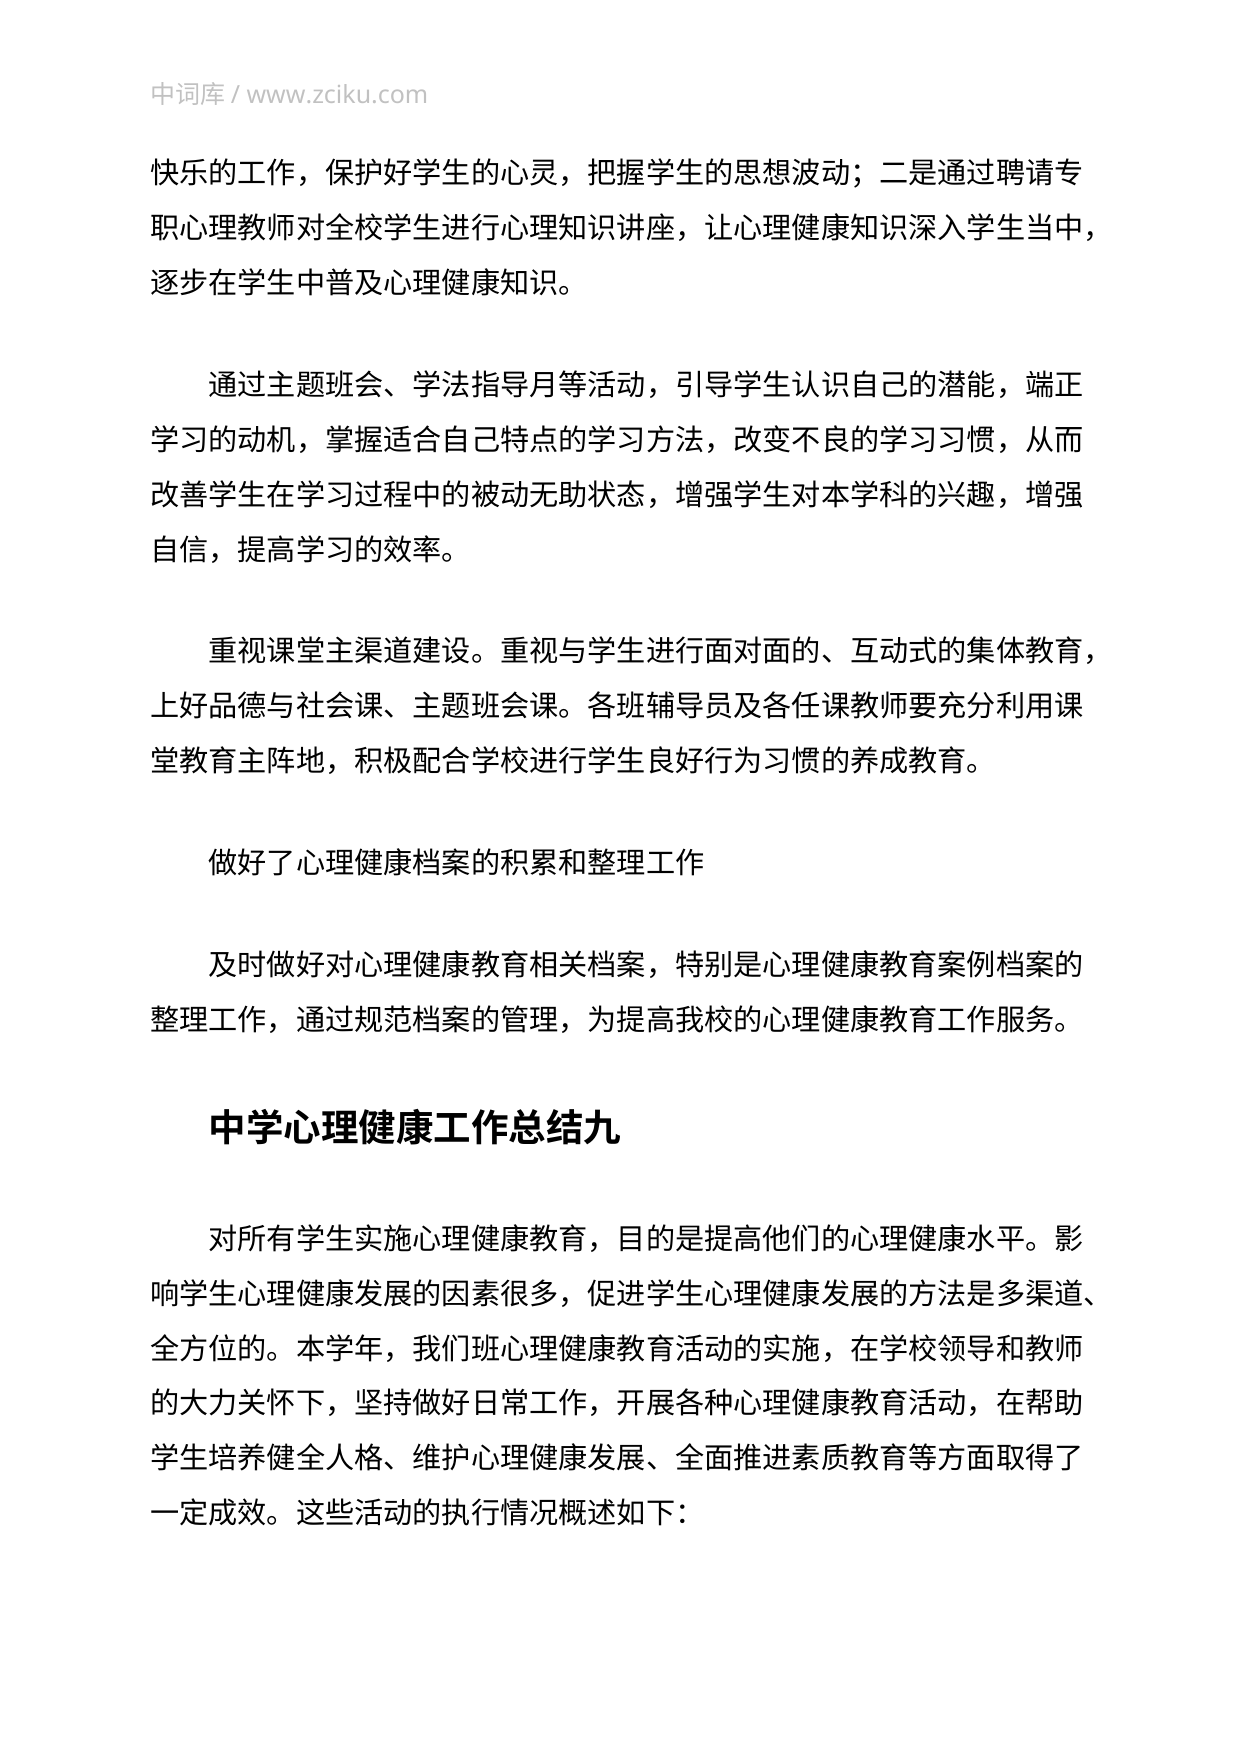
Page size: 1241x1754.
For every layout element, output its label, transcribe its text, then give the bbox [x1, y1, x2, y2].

text 及时做好对心理健康教育相关档案，特别是心理健康教育案例档案的整理工作，通过规范档案的管理，为提高我校的心理健康教育工作服务。 [150, 941, 1090, 1038]
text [150, 150, 1090, 302]
text 对所有学生实施心理健康教育，目的是提高他们的心理健康水平。影响学生心理健康发展的因素很多，促进学生心理健康发展的方法是多渠道、全方位的。本学年，我们班心理健康教育活动的实施，在学校领导和教师的大力关怀下，坚持做好日常工作，开展各种心理健康教育活动，在帮助学生培养健全人格、维护心理健康发展、全面推进素质教育等方面取得了一定成效。这些活动的执行情况概述如下： [150, 1215, 1090, 1532]
text 通过主题班会、学法指导月等活动，引导学生认识自己的潜能，端正学习的动机，掌握适合自己特点的学习方法，改变不良的学习习惯，从而改善学生在学习过程中的被动无助状态，增强学生对本学科的兴趣，增强自信，提高学习的效率。 [150, 362, 1090, 568]
text 中学心理健康工作总结九 [150, 1098, 1090, 1152]
text 做好了心理健康档案的积累和整理工作 [150, 839, 1090, 882]
text 重视课堂主渠道建设。重视与学生进行面对面的、互动式的集体教育，上好品德与社会课、主题班会课。各班辅导员及各任课教师要充分利用课堂教育主阵地，积极配合学校进行学生良好行为习惯的养成教育。 [150, 628, 1090, 780]
